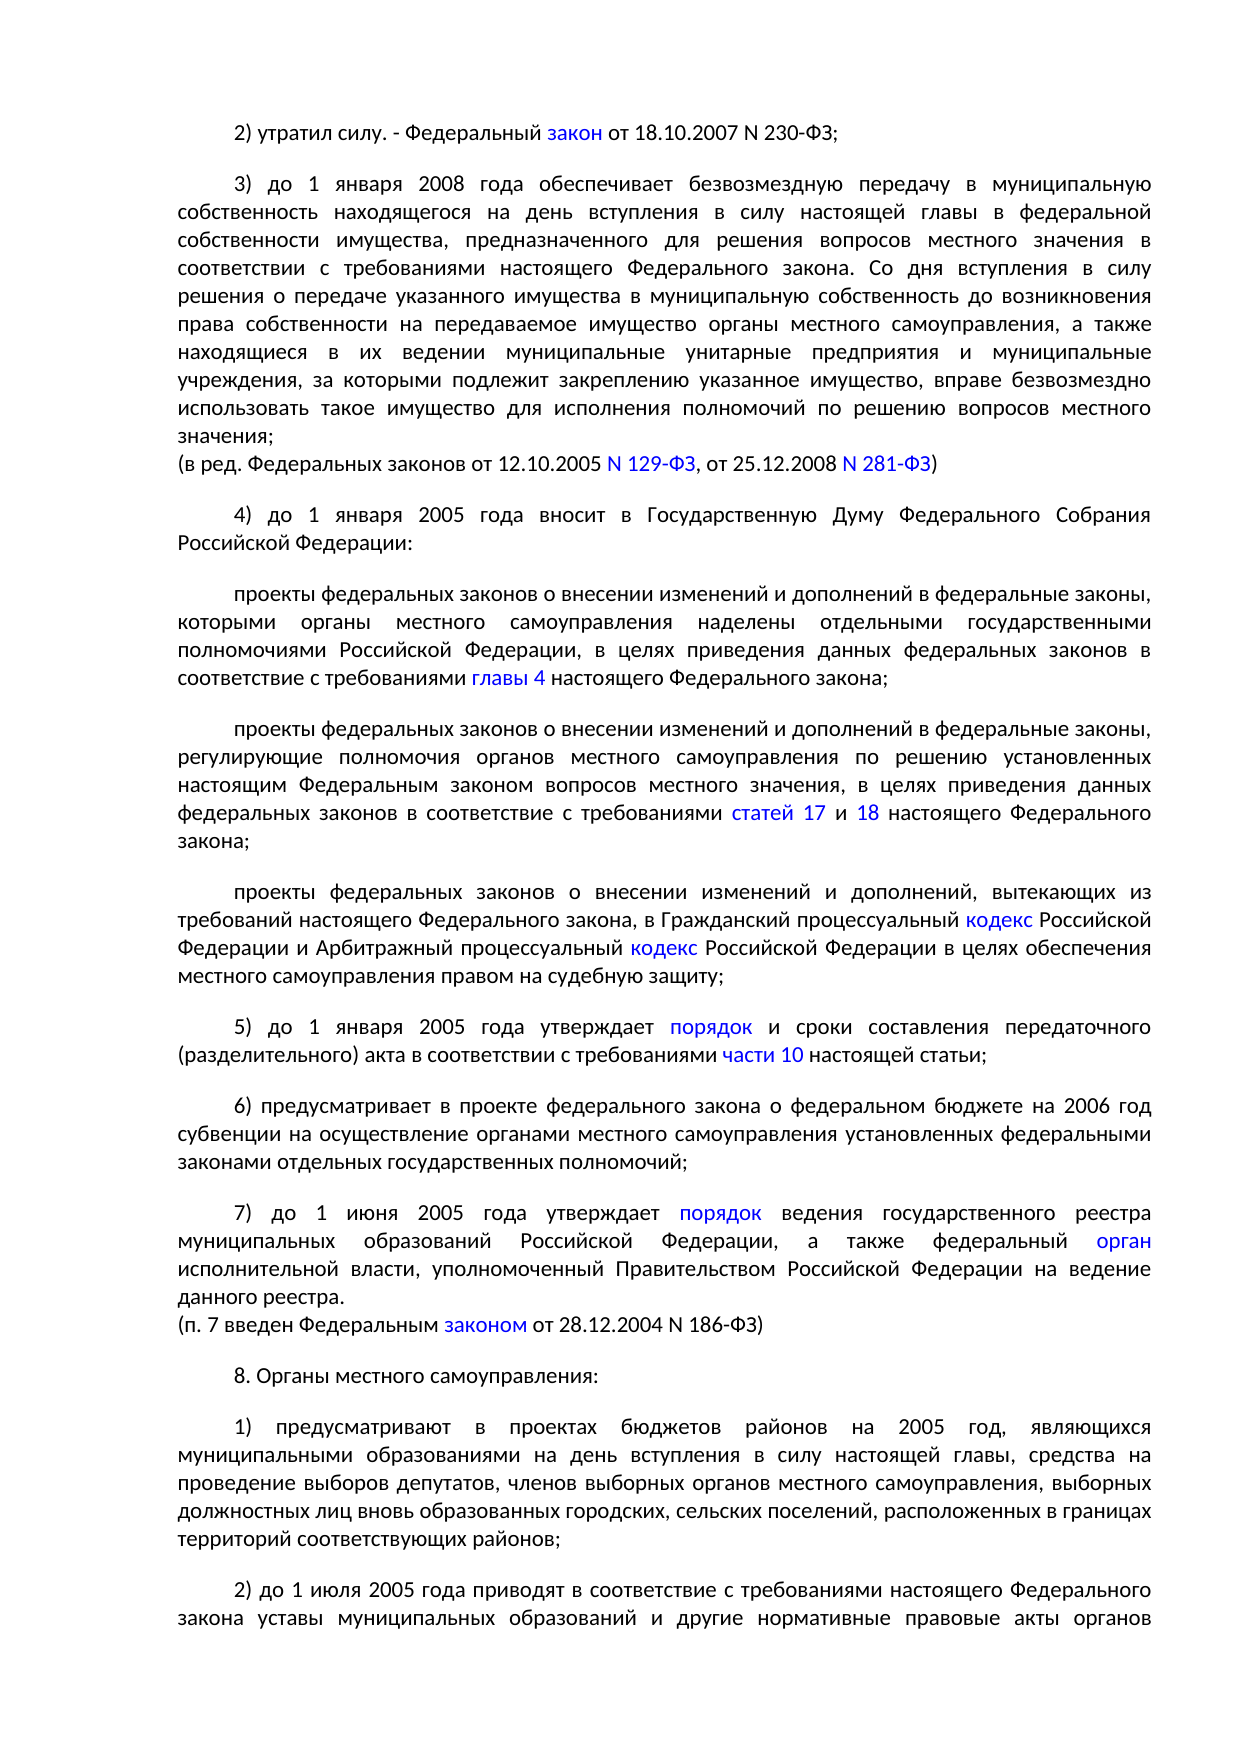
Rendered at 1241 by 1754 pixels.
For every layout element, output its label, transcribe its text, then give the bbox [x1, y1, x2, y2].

text (п. 7 введен Федеральным законом от 28.12.2004 N 186-ФЗ) [177, 1310, 1152, 1338]
text 6) предусматривает в проекте федерального закона о федеральном бюджете на 2006 год субвенции на осуществление органами местного самоуправления установленных федеральными законами отдельных государственных полномочий; [177, 1091, 1152, 1175]
text 2) утратил силу. - Федеральный закон от 18.10.2007 N 230-ФЗ; [177, 118, 1152, 146]
text 4) до 1 января 2005 года вносит в Государственную Думу Федерального Собрания Российской Федерации: [177, 500, 1152, 556]
text проекты федеральных законов о внесении изменений и дополнений, вытекающих из требований настоящего Федерального закона, в Гражданский процессуальный кодекс Российской Федерации и Арбитражный процессуальный кодекс Российской Федерации в целях обеспечения местного самоуправления правом на судебную защиту; [177, 877, 1152, 989]
text 8. Органы местного самоуправления: [177, 1361, 1152, 1389]
text 1) предусматривают в проектах бюджетов районов на 2005 год, являющихся муниципальными образованиями на день вступления в силу настоящей главы, средства на проведение выборов депутатов, членов выборных органов местного самоуправления, выборных должностных лиц вновь образованных городских, сельских поселений, расположенных в границах территорий соответствующих районов; [177, 1412, 1152, 1552]
text проекты федеральных законов о внесении изменений и дополнений в федеральные законы, регулирующие полномочия органов местного самоуправления по решению установленных настоящим Федеральным законом вопросов местного значения, в целях приведения данных федеральных законов в соответствие с требованиями статей 17 и 18 настоящего Федерального закона; [177, 714, 1152, 854]
text 7) до 1 июня 2005 года утверждает порядок ведения государственного реестра муниципальных образований Российской Федерации, а также федеральный орган исполнительной власти, уполномоченный Правительством Российской Федерации на ведение данного реестра. [177, 1198, 1152, 1310]
text 5) до 1 января 2005 года утверждает порядок и сроки составления передаточного (разделительного) акта в соответствии с требованиями части 10 настоящей статьи; [177, 1012, 1152, 1068]
text проекты федеральных законов о внесении изменений и дополнений в федеральные законы, которыми органы местного самоуправления наделены отдельными государственными полномочиями Российской Федерации, в целях приведения данных федеральных законов в соответствие с требованиями главы 4 настоящего Федерального закона; [177, 579, 1152, 691]
text 3) до 1 января 2008 года обеспечивает безвозмездную передачу в муниципальную собственность находящегося на день вступления в силу настоящей главы в федеральной собственности имущества, предназначенного для решения вопросов местного значения в соответствии с требованиями настоящего Федерального закона. Со дня вступления в силу решения о передаче указанного имущества в муниципальную собственность до возникновения права собственности на передаваемое имущество органы местного самоуправления, а также находящиеся в их ведении муниципальные унитарные предприятия и муниципальные учреждения, за которыми подлежит закреплению указанное имущество, вправе безвозмездно использовать такое имущество для исполнения полномочий по решению вопросов местного значения; [177, 169, 1152, 449]
text (в ред. Федеральных законов от 12.10.2005 N 129-ФЗ, от 25.12.2008 N 281-ФЗ) [177, 449, 1152, 477]
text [177, 1575, 1152, 1631]
